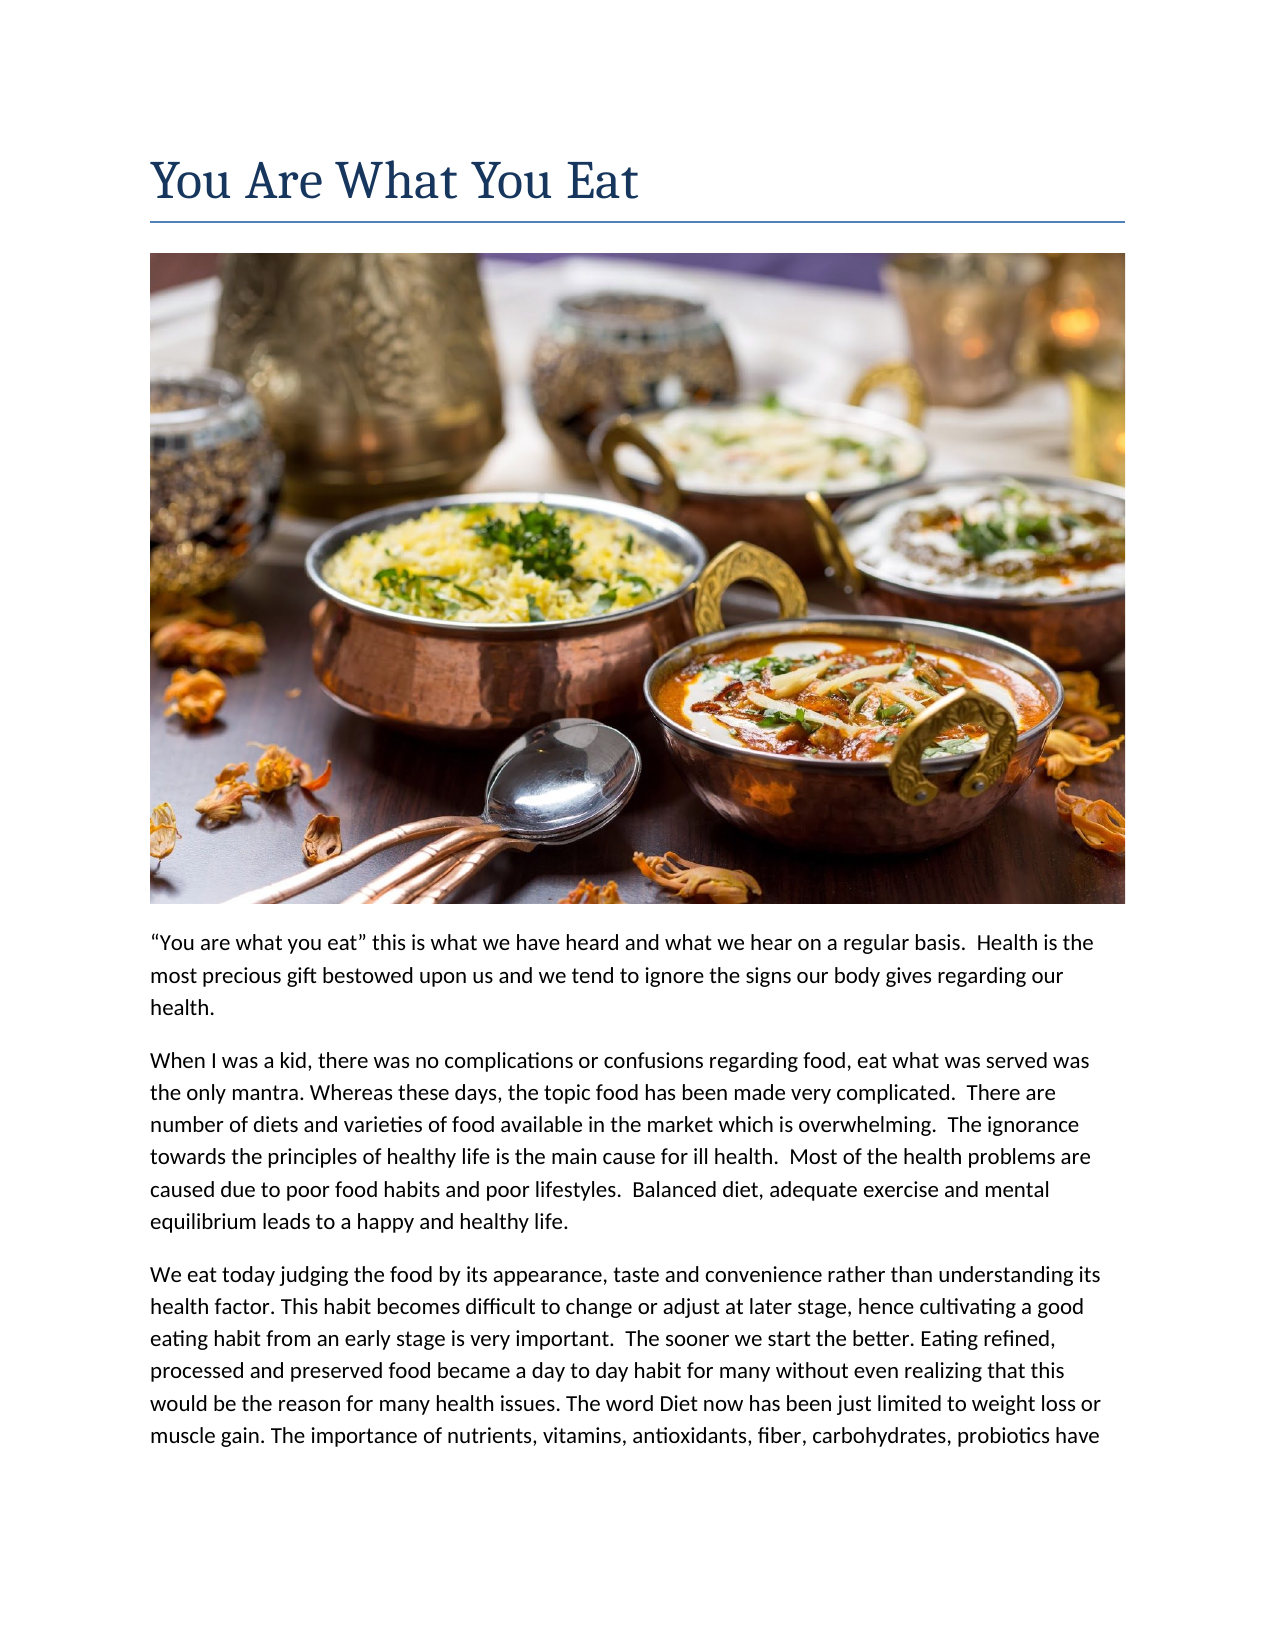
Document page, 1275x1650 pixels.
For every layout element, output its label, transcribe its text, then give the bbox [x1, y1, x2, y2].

title You Are What You Eat [150, 150, 1125, 221]
text “You are what you eat” this is what we have heard and what we hear on a regular basis. Health is the most precious gift bestowed upon us and we tend to ignore the signs our body gives regarding our health. [150, 928, 1125, 1021]
text When I was a kid, there was no complications or confusions regarding food, eat what was served was the only mantra. Whereas these days, the topic food has been made very complicated. There are number of diets and varieties of food available in the market which is overwhelming. The ignorance towards the principles of healthy life is the main cause for ill health. Most of the health problems are caused due to poor food habits and poor lifestyles. Balanced diet, adequate exercise and mental equilibrium leads to a happy and healthy life. [150, 1046, 1125, 1235]
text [150, 1260, 1125, 1449]
picture [150, 253, 1125, 904]
